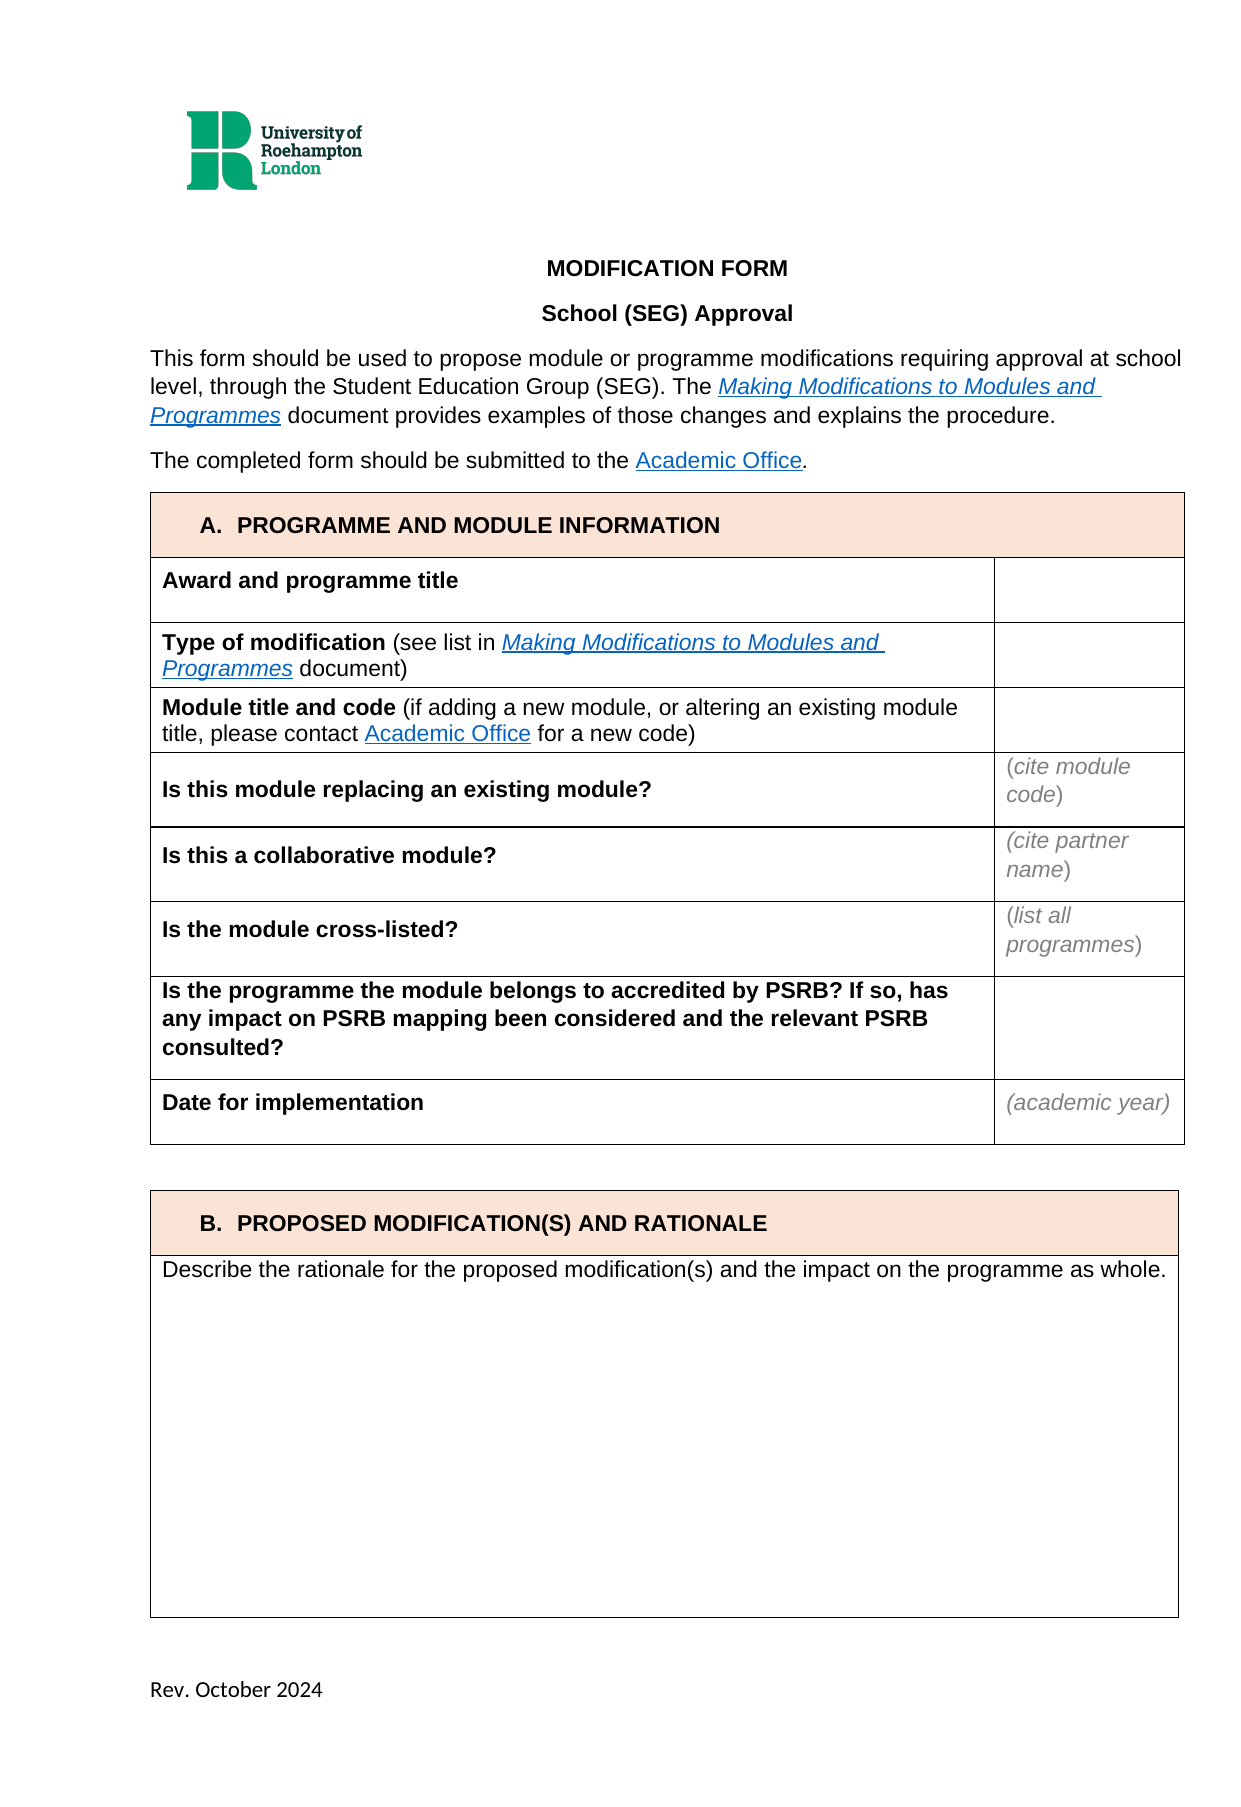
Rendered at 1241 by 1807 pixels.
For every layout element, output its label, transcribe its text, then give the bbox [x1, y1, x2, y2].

table_cell Award and programme title [151, 558, 994, 622]
table_cell [995, 623, 1184, 687]
table_cell Date for implementation [151, 1080, 994, 1144]
table_cell Is the programme the module belongs to accredited by PSRB? If so, has any impact on PSRB mapping been considered and the relevant PSRB consulted? [151, 977, 994, 1079]
table_cell (academic year) [995, 1080, 1184, 1144]
table_cell [995, 558, 1184, 622]
text School (SEG) Approval [150, 300, 1185, 326]
table_cell Module title and code (if adding a new module, or altering an existing module title, please contact Academic Office for a new code) [151, 688, 994, 752]
table_cell Is the module cross-listed? [151, 902, 994, 976]
table_header PROPOSED MODIFICATION(S) AND RATIONALE [151, 1191, 1178, 1255]
text The completed form should be submitted to the Academic Office. [150, 447, 1185, 473]
table_cell (cite module code) [995, 753, 1184, 826]
table_cell (list all programmes) [995, 902, 1184, 976]
table_cell Describe the rationale for the proposed modification(s) and the impact on the programme as whole. [151, 1256, 1178, 1617]
picture [150, 75, 399, 227]
table_cell Is this module replacing an existing module? [151, 753, 994, 826]
table_cell [995, 688, 1184, 752]
text MODIFICATION FORM [150, 254, 1185, 281]
table_cell (cite partner name) [995, 828, 1184, 901]
table_cell Is this a collaborative module? [151, 828, 994, 901]
table_header PROGRAMME AND MODULE INFORMATION [151, 493, 1184, 557]
table_cell Type of modification (see list in Making Modifications to Modules and Programmes document) [151, 623, 994, 687]
text This form should be used to propose module or programme modifications requiring approval at school level, through the Student Education Group (SEG). The Making Modifications to Modules and Programmes document provides examples of those changes and explains the procedure. [150, 345, 1185, 428]
table_cell [995, 977, 1184, 1079]
